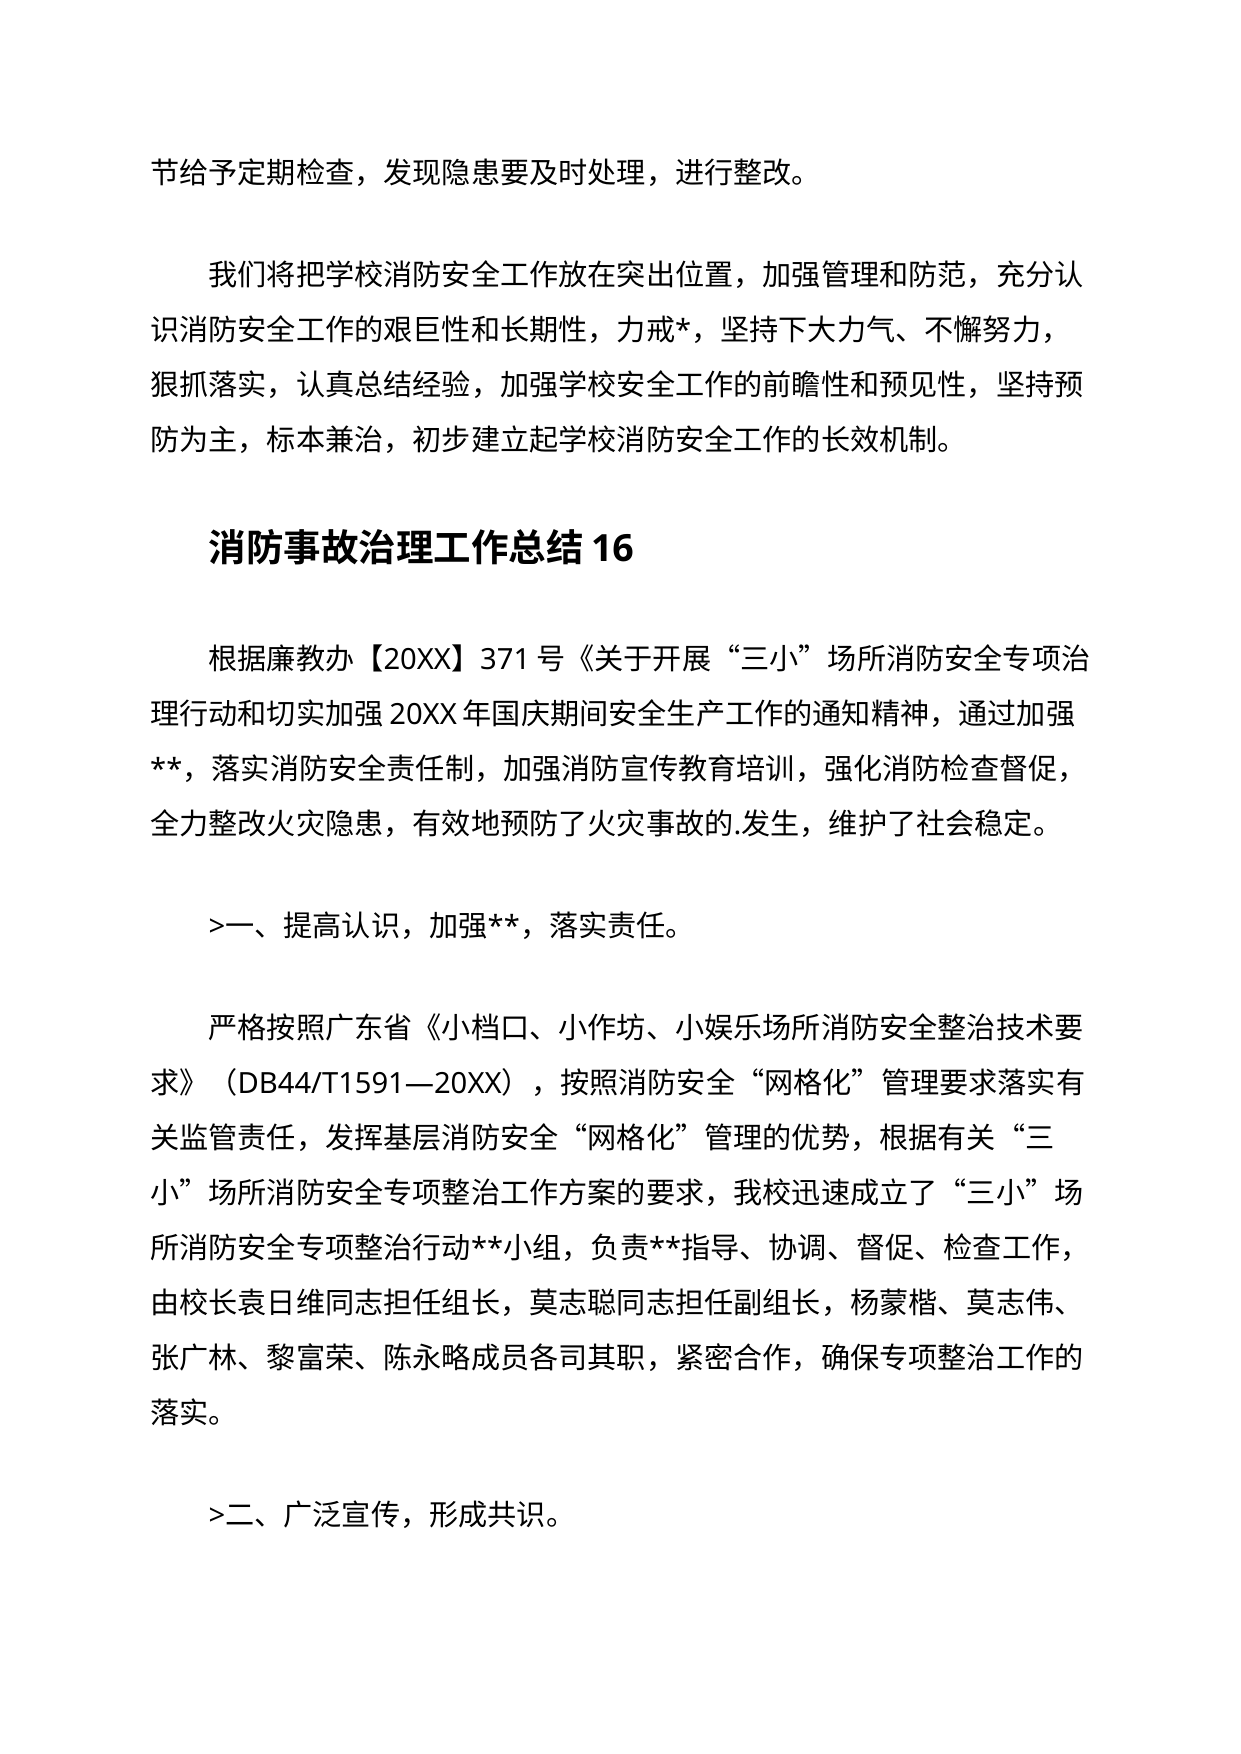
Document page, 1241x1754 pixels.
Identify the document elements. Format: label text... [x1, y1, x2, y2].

text >一、提高认识，加强**，落实责任。 [150, 903, 1090, 945]
text 严格按照广东省《小档口、小作坊、小娱乐场所消防安全整治技术要求》（DB44/T1591—20XX），按照消防安全“网格化”管理要求落实有关监管责任，发挥基层消防安全“网格化”管理的优势，根据有关“三小”场所消防安全专项整治工作方案的要求，我校迅速成立了“三小”场所消防安全专项整治行动**小组，负责**指导、协调、督促、检查工作，由校长袁日维同志担任组长，莫志聪同志担任副组长，杨蒙楷、莫志伟、张广林、黎富荣、陈永略成员各司其职，紧密合作，确保专项整治工作的落实。 [150, 1005, 1090, 1432]
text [150, 150, 1090, 192]
text 根据廉教办【20XX】371号《关于开展“三小”场所消防安全专项治理行动和切实加强20XX年国庆期间安全生产工作的通知精神，通过加强**，落实消防安全责任制，加强消防宣传教育培训，强化消防检查督促，全力整改火灾隐患，有效地预防了火灾事故的.发生，维护了社会稳定。 [150, 636, 1090, 843]
text 我们将把学校消防安全工作放在突出位置，加强管理和防范，充分认识消防安全工作的艰巨性和长期性，力戒*，坚持下大力气、不懈努力，狠抓落实，认真总结经验，加强学校安全工作的前瞻性和预见性，坚持预防为主，标本兼治，初步建立起学校消防安全工作的长效机制。 [150, 252, 1090, 459]
text >二、广泛宣传，形成共识。 [150, 1491, 1090, 1533]
text 消防事故治理工作总结16 [150, 518, 1090, 573]
